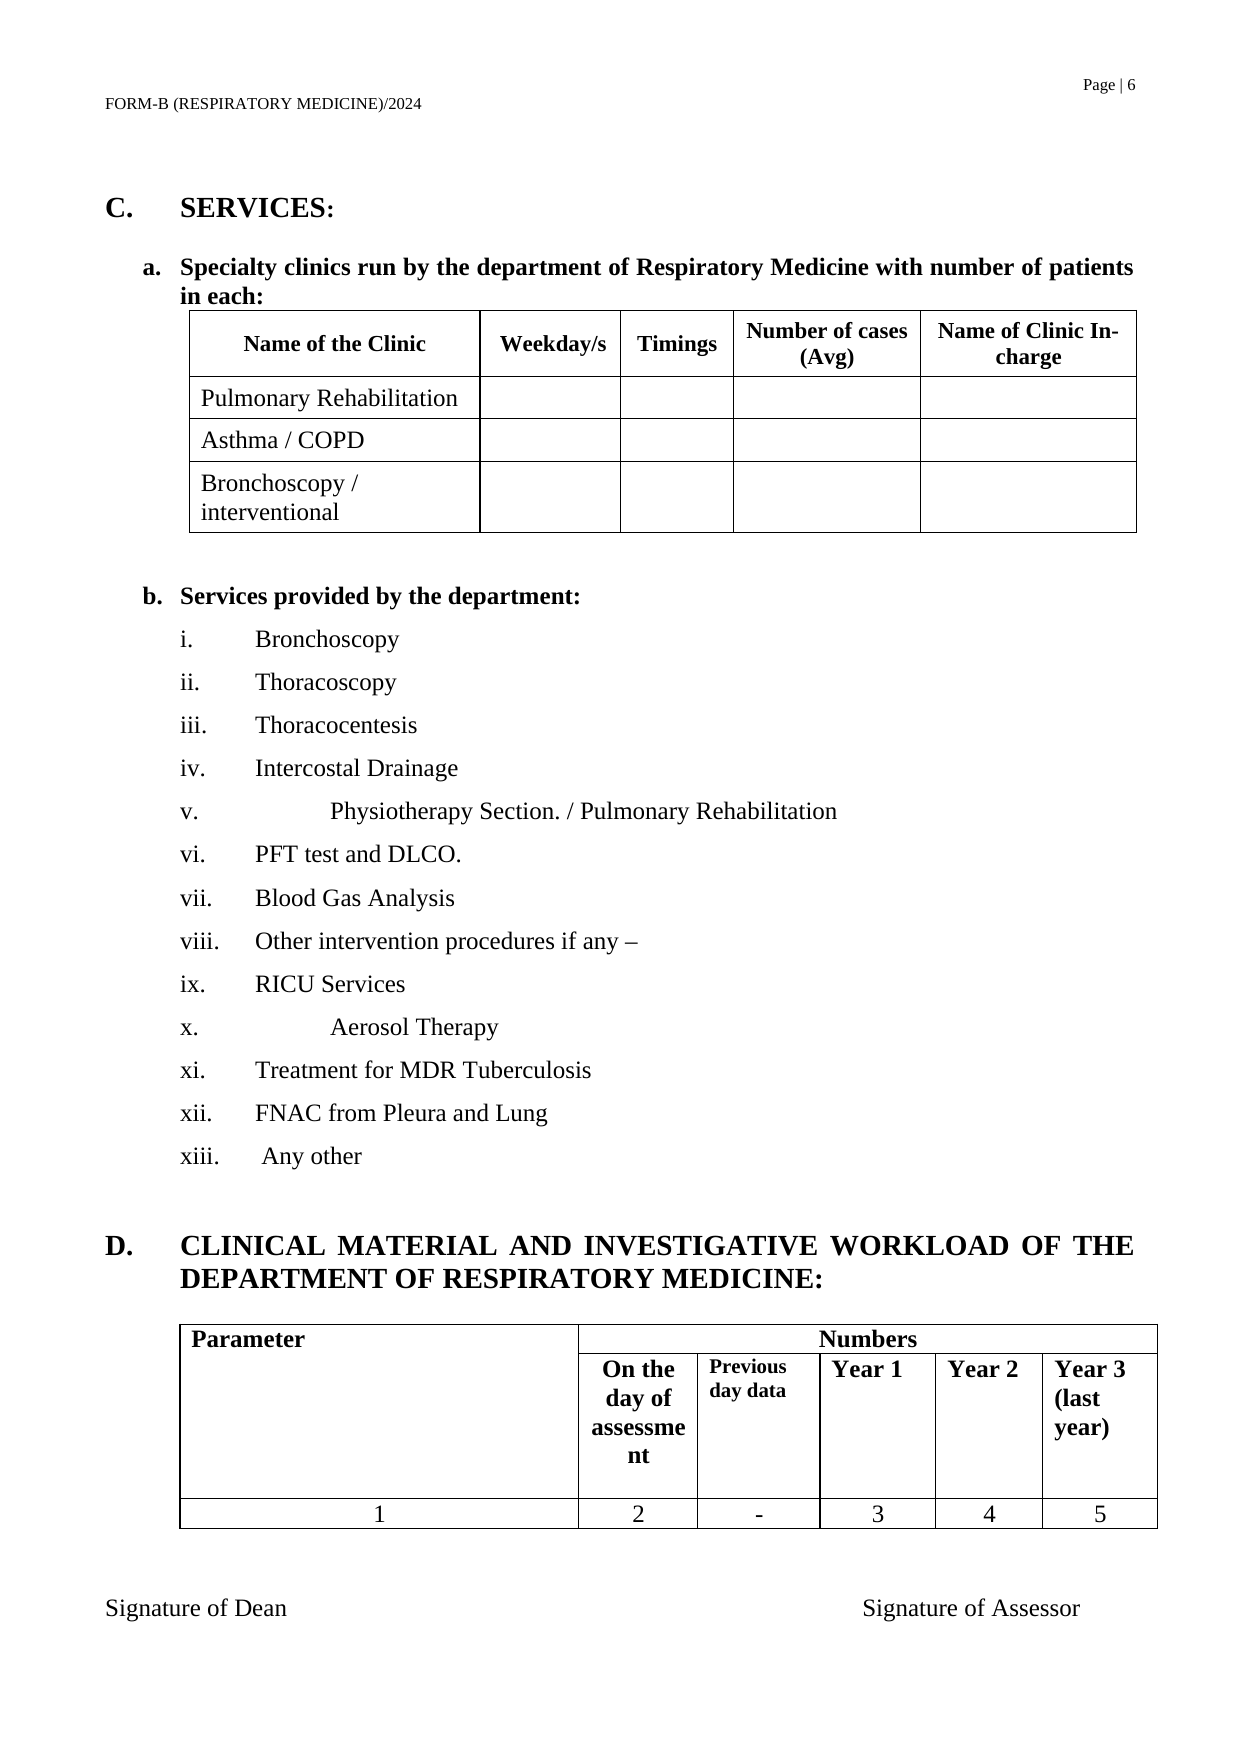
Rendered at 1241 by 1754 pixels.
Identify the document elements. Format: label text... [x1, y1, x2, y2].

table_header Weekday/s [481, 311, 620, 376]
table_cell [481, 419, 620, 461]
table_cell [481, 462, 620, 532]
table_header Name of Clinic In-charge [921, 311, 1136, 376]
table_cell [481, 377, 620, 418]
table_cell [921, 377, 1136, 418]
list Treatment for MDR Tuberculosis [180, 1055, 1135, 1084]
table_cell Bronchoscopy / interventional [190, 462, 479, 532]
table_cell 2 [579, 1499, 697, 1528]
list Aerosol Therapy [180, 1012, 1135, 1041]
table_cell [734, 462, 920, 532]
table_cell [921, 462, 1136, 532]
list Other intervention procedures if any – [180, 926, 1135, 954]
list Specialty clinics run by the department of Respiratory Medicine with number of patients in each: [142, 252, 1135, 310]
table_header Number of cases (Avg) [734, 311, 920, 376]
list FNAC from Pleura and Lung [180, 1098, 1135, 1127]
list Blood Gas Analysis [180, 883, 1135, 911]
table_cell 1 [181, 1499, 578, 1528]
list RICU Services [180, 969, 1135, 998]
list Services provided by the department: [142, 581, 1135, 609]
list Any other [180, 1141, 1135, 1170]
table_cell On the day of assessment [579, 1354, 697, 1498]
table_cell Pulmonary Rehabilitation [190, 377, 479, 418]
table_header Parameter [181, 1325, 578, 1498]
table_cell Previous day data [698, 1354, 819, 1498]
list Thoracocentesis [180, 710, 1135, 739]
table_cell 3 [821, 1499, 935, 1528]
table_header Name of the Clinic [190, 311, 479, 376]
list Physiotherapy Section. / Pulmonary Rehabilitation [180, 796, 1135, 825]
table_cell [921, 419, 1136, 461]
table_header Numbers [579, 1325, 1157, 1353]
list Thoracoscopy [180, 667, 1135, 696]
table_cell [734, 419, 920, 461]
table_cell [621, 419, 733, 461]
list PFT test and DLCO. [180, 839, 1135, 868]
table_cell [734, 377, 920, 418]
table_cell Year 3 (last year) [1043, 1354, 1157, 1498]
table_cell Year 2 [936, 1354, 1042, 1498]
text D. CLINICAL MATERIAL AND INVESTIGATIVE WORKLOAD OF THE DEPARTMENT OF RESPIRATORY MEDICINE: [105, 1228, 1135, 1295]
table_cell 5 [1043, 1499, 1157, 1528]
table_cell 4 [936, 1499, 1042, 1528]
table_header Timings [621, 311, 733, 376]
list Intercostal Drainage [180, 753, 1135, 782]
table_cell Asthma / COPD [190, 419, 479, 461]
table_cell Year 1 [821, 1354, 935, 1498]
table_cell [621, 377, 733, 418]
table_cell - [698, 1499, 819, 1528]
list Bronchoscopy [180, 624, 1135, 653]
list SERVICES: [105, 190, 1135, 223]
table_cell [621, 462, 733, 532]
